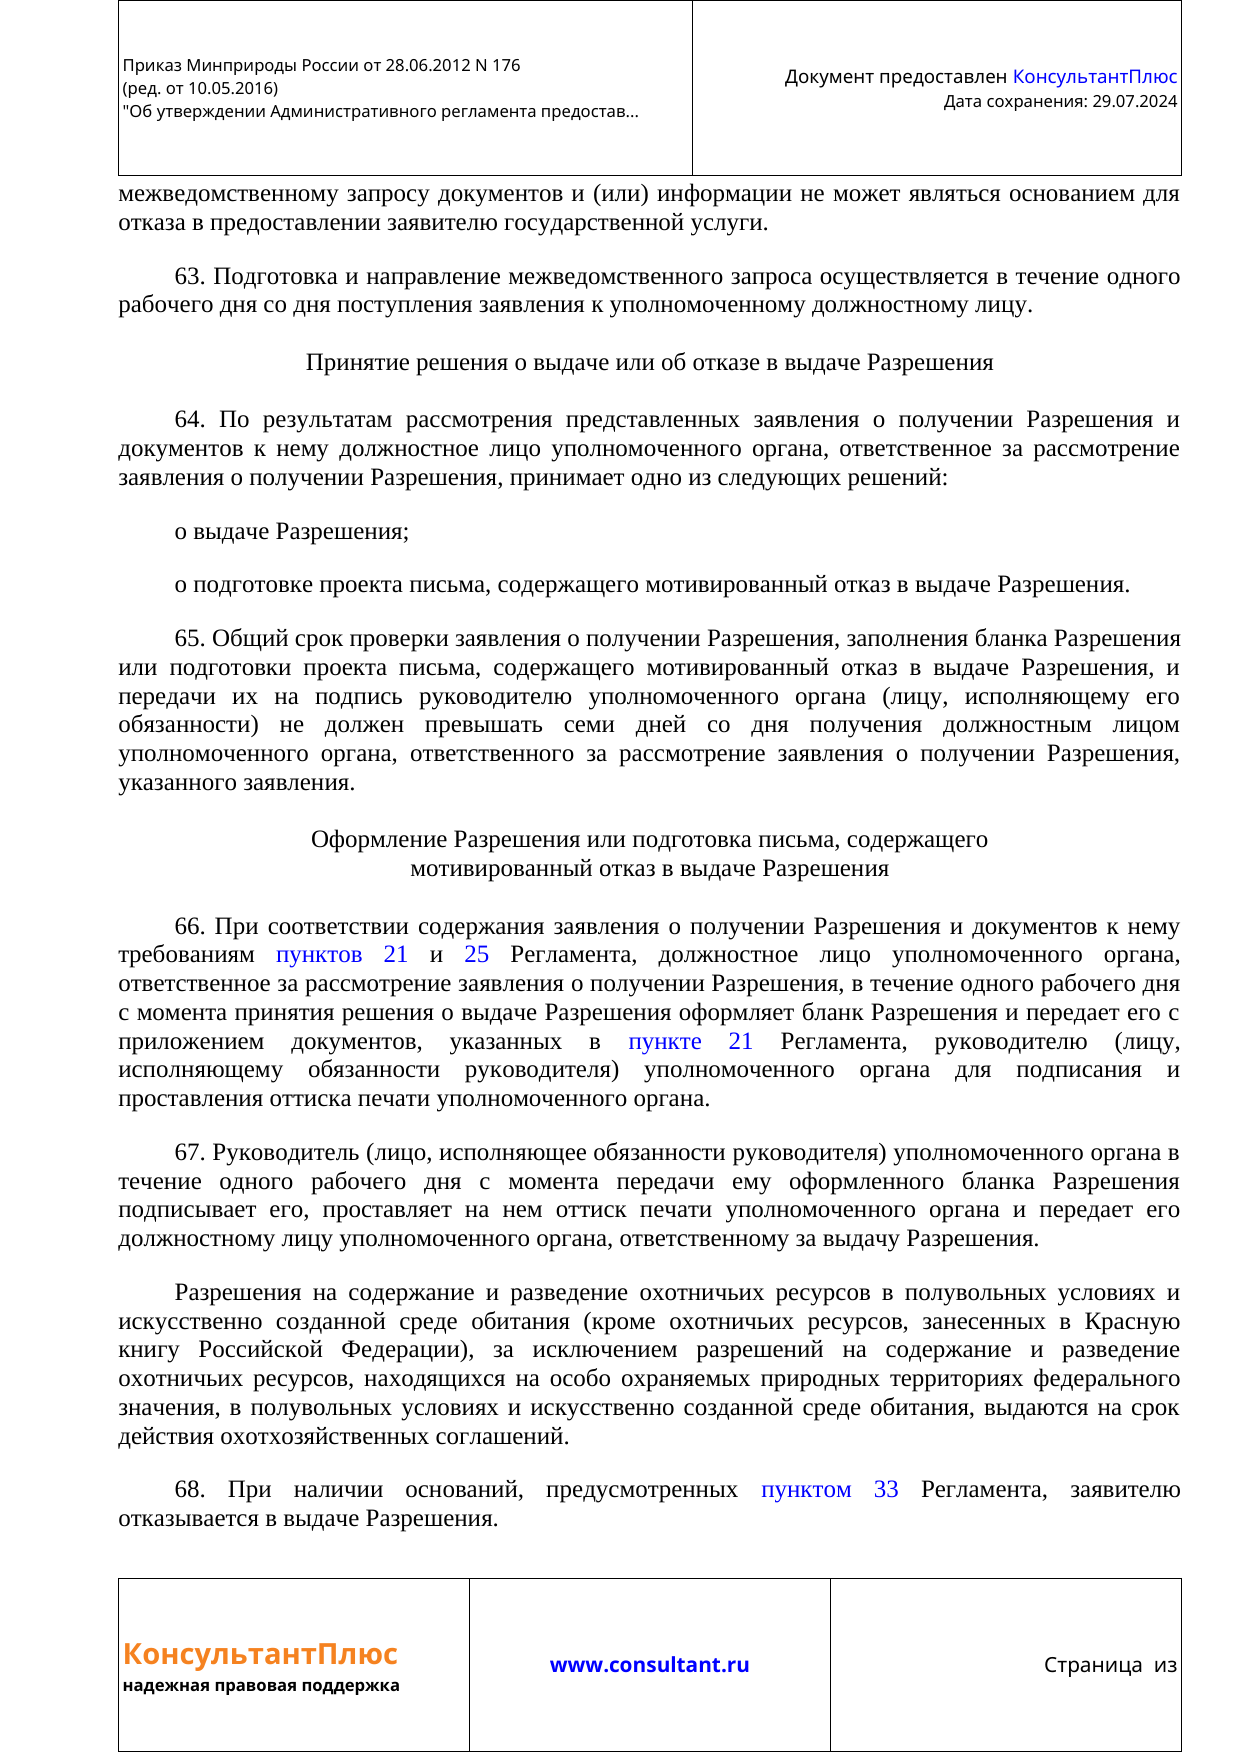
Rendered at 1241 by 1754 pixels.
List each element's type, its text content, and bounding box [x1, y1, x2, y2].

text Оформление Разрешения или подготовка письма, содержащего [118, 824, 1181, 853]
text 63. Подготовка и направление межведомственного запроса осуществляется в течение одного рабочего дня со дня поступления заявления к уполномоченному должностному лицу. [118, 261, 1181, 318]
text мотивированный отказ в выдаче Разрешения [118, 853, 1181, 882]
text 68. При наличии оснований, предусмотренных пунктом 33 Регламента, заявителю отказывается в выдаче Разрешения. [118, 1474, 1181, 1532]
text 64. По результатам рассмотрения представленных заявления о получении Разрешения и документов к нему должностное лицо уполномоченного органа, ответственное за рассмотрение заявления о получении Разрешения, принимает одно из следующих решений: [118, 404, 1181, 491]
text 65. Общий срок проверки заявления о получении Разрешения, заполнения бланка Разрешения или подготовки проекта письма, содержащего мотивированный отказ в выдаче Разрешения, и передачи их на подпись руководителю уполномоченного органа (лицу, исполняющему его обязанности) не должен превышать семи дней со дня получения должностным лицом уполномоченного органа, ответственного за рассмотрение заявления о получении Разрешения, указанного заявления. [118, 623, 1181, 796]
text Принятие решения о выдаче или об отказе в выдаче Разрешения [118, 347, 1181, 376]
text Разрешения на содержание и разведение охотничьих ресурсов в полувольных условиях и искусственно созданной среде обитания (кроме охотничьих ресурсов, занесенных в Красную книгу Российской Федерации), за исключением разрешений на содержание и разведение охотничьих ресурсов, находящихся на особо охраняемых природных территориях федерального значения, в полувольных условиях и искусственно созданной среде обитания, выдаются на срок действия охотхозяйственных соглашений. [118, 1277, 1181, 1449]
text о выдаче Разрешения; [118, 516, 1181, 544]
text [118, 178, 1181, 236]
text 66. При соответствии содержания заявления о получении Разрешения и документов к нему требованиям пунктов 21 и 25 Регламента, должностное лицо уполномоченного органа, ответственное за рассмотрение заявления о получении Разрешения, в течение одного рабочего дня с момента принятия решения о выдаче Разрешения оформляет бланк Разрешения и передает его с приложением документов, указанных в пункте 21 Регламента, руководителю (лицу, исполняющему обязанности руководителя) уполномоченного органа для подписания и проставления оттиска печати уполномоченного органа. [118, 911, 1181, 1112]
text о подготовке проекта письма, содержащего мотивированный отказ в выдаче Разрешения. [118, 569, 1181, 598]
text 67. Руководитель (лицо, исполняющее обязанности руководителя) уполномоченного органа в течение одного рабочего дня с момента передачи ему оформленного бланка Разрешения подписывает его, проставляет на нем оттиск печати уполномоченного органа и передает его должностному лицу уполномоченного органа, ответственному за выдачу Разрешения. [118, 1137, 1181, 1252]
